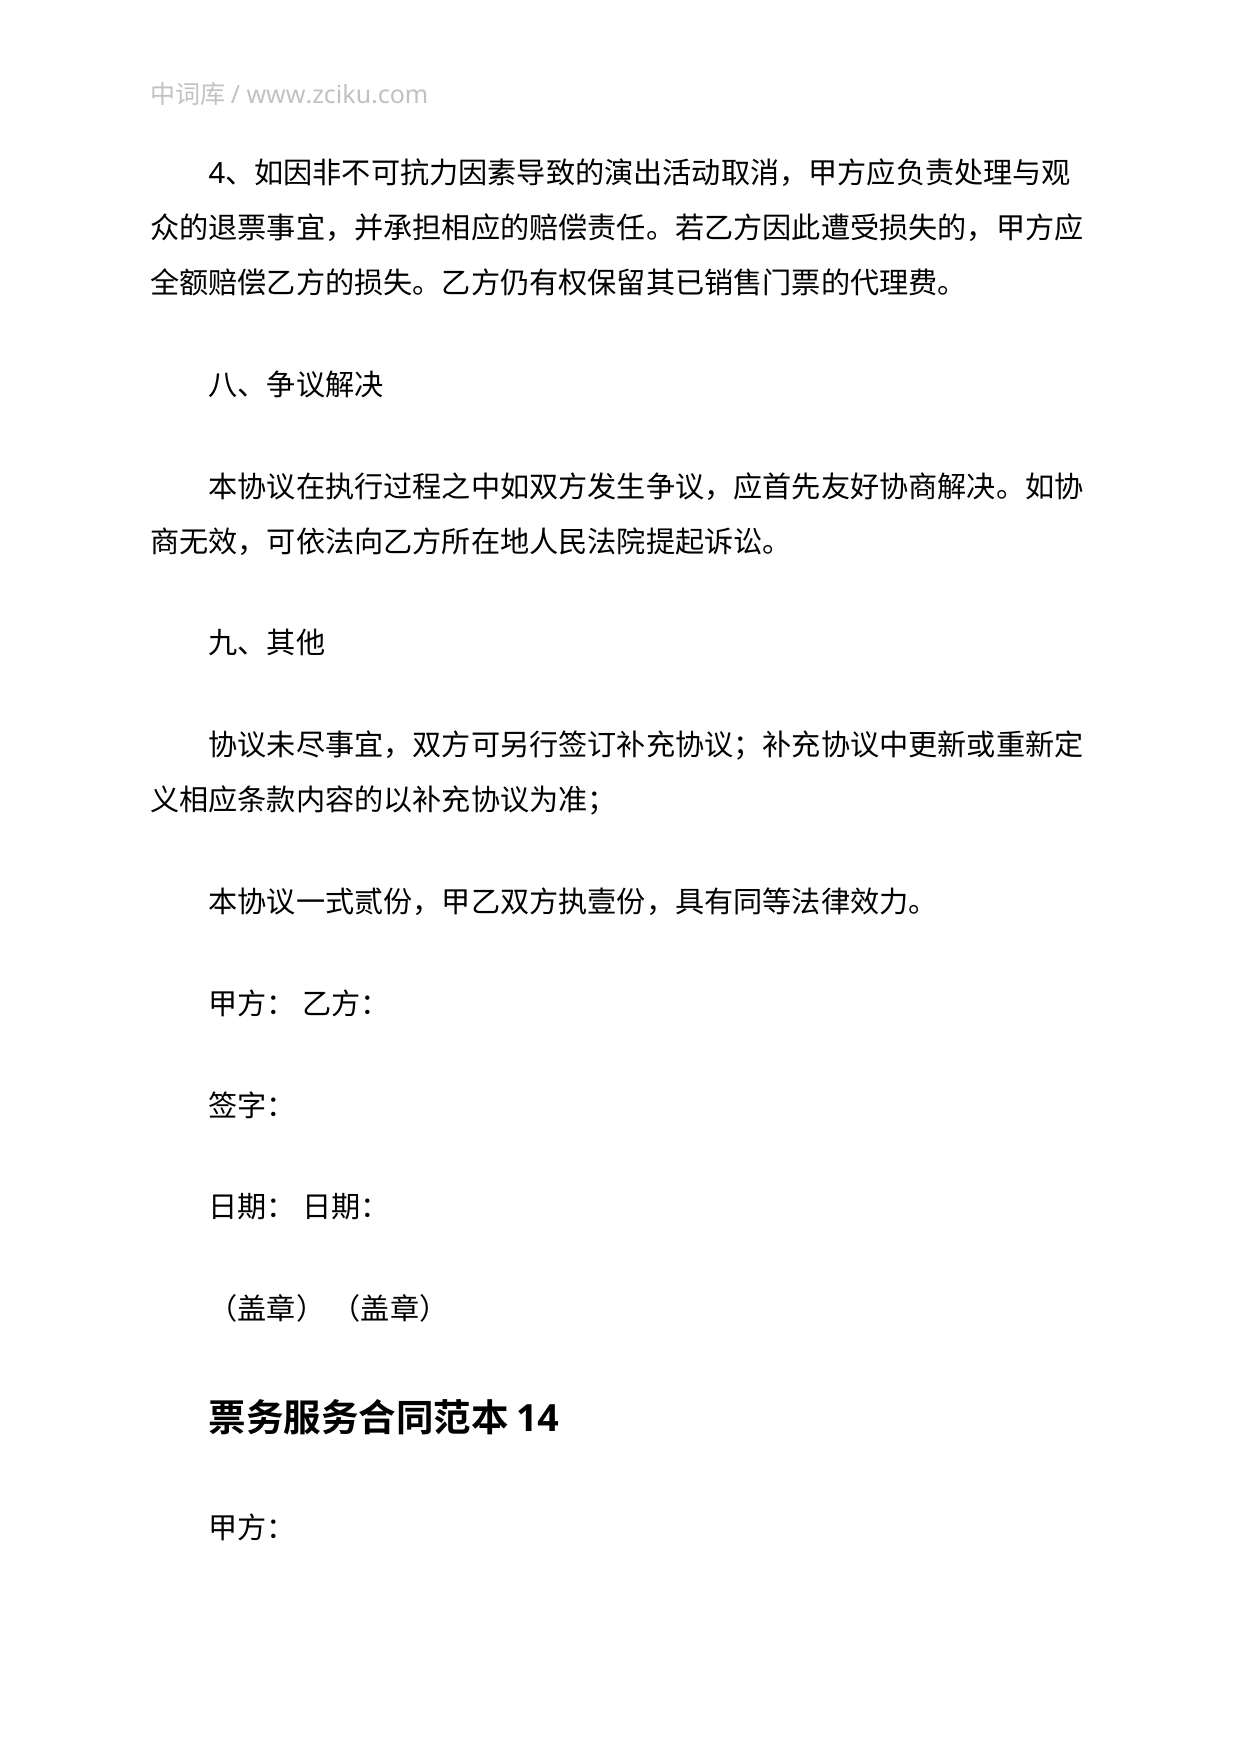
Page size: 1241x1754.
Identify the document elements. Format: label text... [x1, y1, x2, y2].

text 4、如因非不可抗力因素导致的演出活动取消，甲方应负责处理与观众的退票事宜，并承担相应的赔偿责任。若乙方因此遭受损失的，甲方应全额赔偿乙方的损失。乙方仍有权保留其已销售门票的代理费。 [150, 150, 1090, 302]
text 本协议一式贰份，甲乙双方执壹份，具有同等法律效力。 [150, 878, 1090, 921]
text 签字： [150, 1082, 1090, 1124]
text 日期： 日期： [150, 1184, 1090, 1226]
text 协议未尽事宜，双方可另行签订补充协议；补充协议中更新或重新定义相应条款内容的以补充协议为准； [150, 722, 1090, 819]
text （盖章） （盖章） [150, 1286, 1090, 1328]
text 八、争议解决 [150, 362, 1090, 404]
text 甲方： [150, 1505, 1090, 1547]
text 九、其他 [150, 620, 1090, 662]
text 票务服务合同范本14 [150, 1387, 1090, 1442]
text 本协议在执行过程之中如双方发生争议，应首先友好协商解决。如协商无效，可依法向乙方所在地人民法院提起诉讼。 [150, 463, 1090, 561]
text 甲方： 乙方： [150, 980, 1090, 1023]
